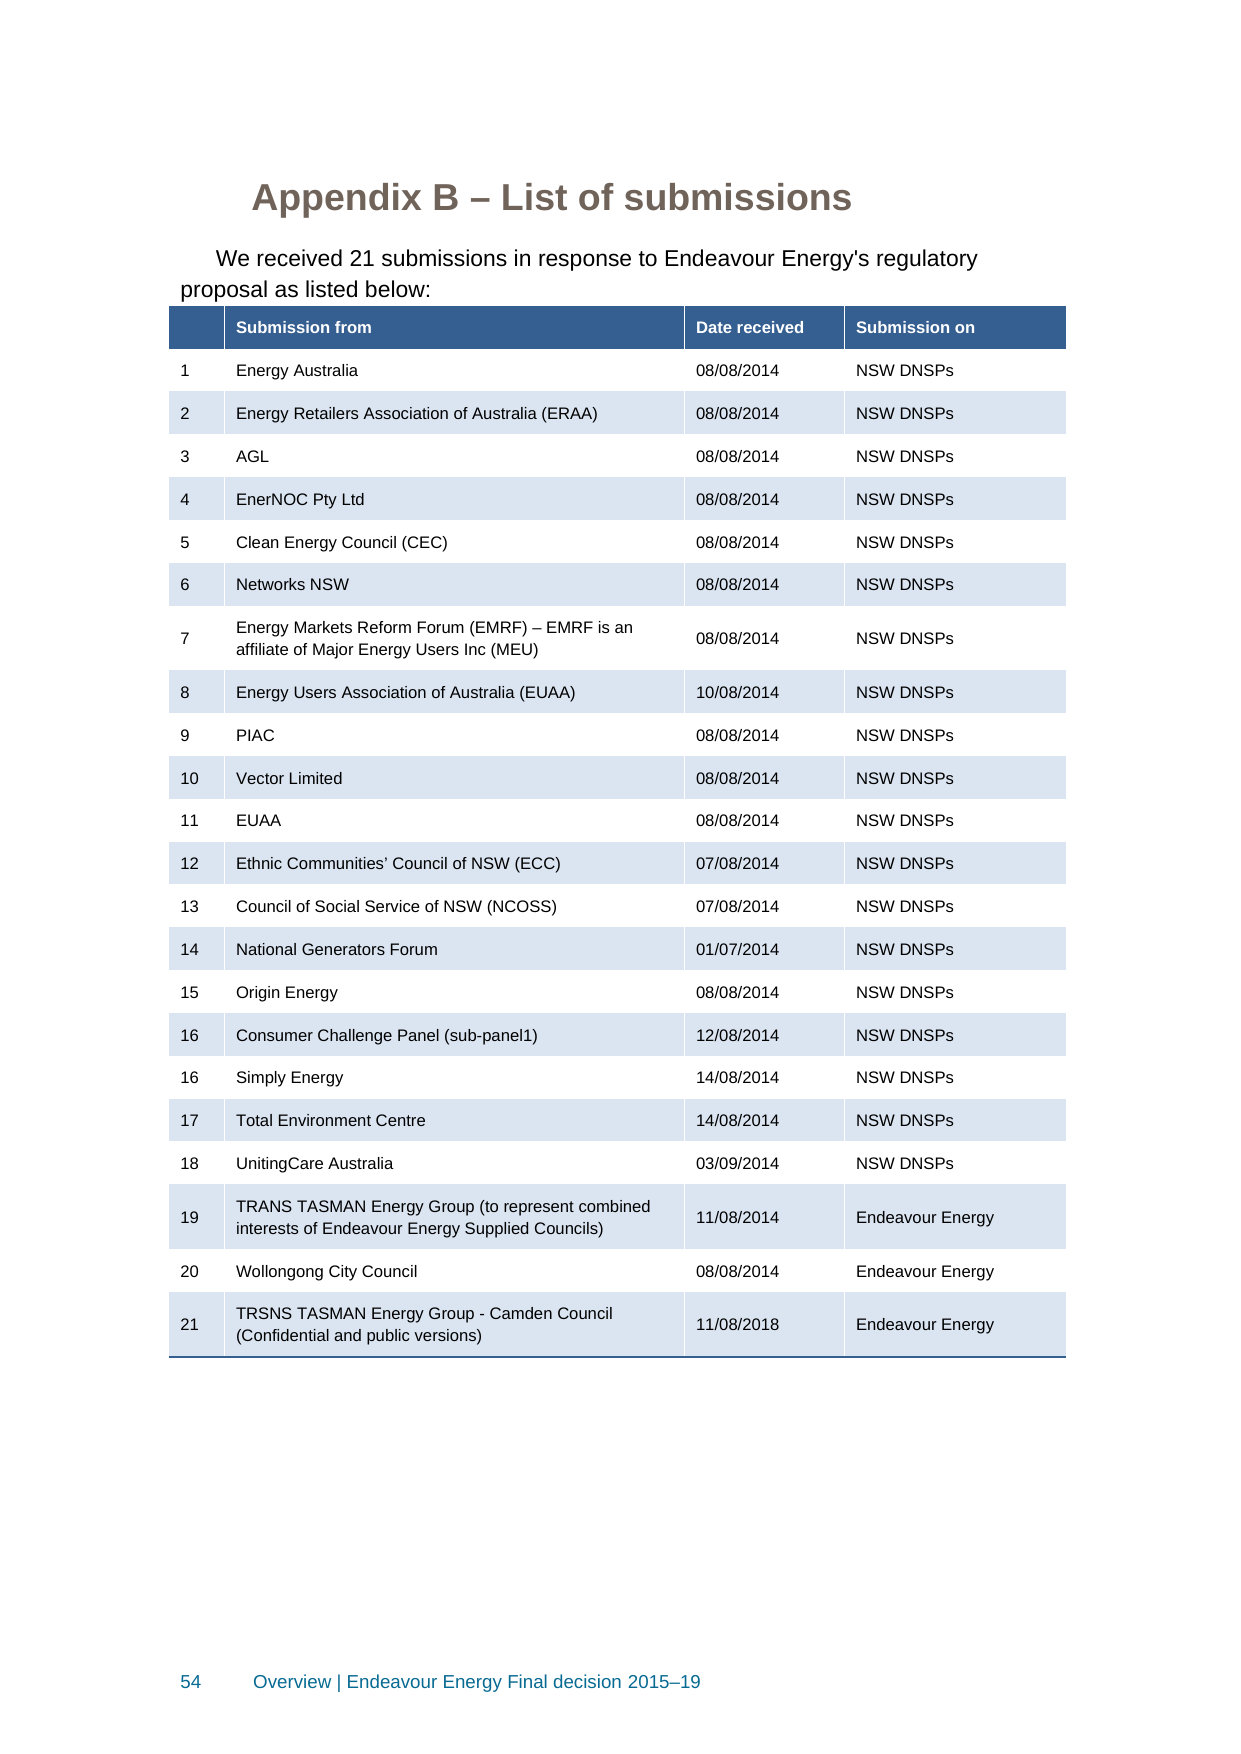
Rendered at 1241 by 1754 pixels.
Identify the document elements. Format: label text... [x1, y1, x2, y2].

table_cell 08/08/2014 [685, 434, 844, 477]
table_cell TRANS TASMAN Energy Group (to represent combined interests of Endeavour Energy Supplied Councils) [225, 1184, 684, 1249]
table_cell AGL [225, 434, 684, 477]
table_cell Endeavour Energy [845, 1184, 1066, 1249]
table_cell 5 [169, 520, 224, 563]
table_cell NSW DNSPs [845, 756, 1066, 799]
table_cell 08/08/2014 [685, 756, 844, 799]
table_cell NSW DNSPs [845, 606, 1066, 670]
table_cell Networks NSW [225, 563, 684, 606]
table_cell 17 [169, 1099, 224, 1141]
table_header Date received [685, 306, 844, 349]
table_cell 2 [169, 391, 224, 434]
table_cell NSW DNSPs [845, 842, 1066, 884]
table_cell 16 [169, 1013, 224, 1056]
table_cell Energy Australia [225, 349, 684, 391]
table_cell PIAC [225, 713, 684, 756]
table_cell NSW DNSPs [845, 520, 1066, 563]
table_cell 11/08/2018 [685, 1292, 844, 1356]
table_cell Wollongong City Council [225, 1249, 684, 1292]
table_cell Total Environment Centre [225, 1099, 684, 1141]
table_cell UnitingCare Australia [225, 1141, 684, 1184]
table_cell 14/08/2014 [685, 1099, 844, 1141]
table_header Submission from [225, 306, 684, 349]
table_cell 9 [169, 713, 224, 756]
table_cell Consumer Challenge Panel (sub-panel1) [225, 1013, 684, 1056]
table_cell NSW DNSPs [845, 799, 1066, 842]
table_cell NSW DNSPs [845, 927, 1066, 970]
table_cell EUAA [225, 799, 684, 842]
table_cell 07/08/2014 [685, 842, 844, 884]
table_header [169, 306, 224, 349]
table_cell 12/08/2014 [685, 1013, 844, 1056]
table_cell 08/08/2014 [685, 713, 844, 756]
table_cell NSW DNSPs [845, 970, 1066, 1013]
picture [348, 1675, 357, 1680]
table_cell NSW DNSPs [845, 1013, 1066, 1056]
table_cell 20 [169, 1249, 224, 1292]
table_cell NSW DNSPs [845, 1056, 1066, 1098]
table_cell 18 [169, 1141, 224, 1184]
table_cell 8 [169, 670, 224, 713]
table_cell 6 [169, 563, 224, 606]
table_cell 08/08/2014 [685, 477, 844, 520]
table_cell 03/09/2014 [685, 1141, 844, 1184]
list We received 21 submissions in response to Endeavour Energy's regulatory proposal as listed below: [180, 245, 1063, 302]
table_cell NSW DNSPs [845, 563, 1066, 606]
table_cell 08/08/2014 [685, 391, 844, 434]
table_cell 11 [169, 799, 224, 842]
table_cell 14/08/2014 [685, 1056, 844, 1098]
table_cell 08/08/2014 [685, 799, 844, 842]
table_cell 08/08/2014 [685, 349, 844, 391]
table_cell NSW DNSPs [845, 349, 1066, 391]
table_cell Origin Energy [225, 970, 684, 1013]
table_cell NSW DNSPs [845, 670, 1066, 713]
table_cell NSW DNSPs [845, 1099, 1066, 1141]
table_cell NSW DNSPs [845, 391, 1066, 434]
table_cell Endeavour Energy [845, 1249, 1066, 1292]
table_cell EnerNOC Pty Ltd [225, 477, 684, 520]
table_cell National Generators Forum [225, 927, 684, 970]
table_cell Simply Energy [225, 1056, 684, 1098]
picture [444, 1675, 453, 1680]
table_cell 10 [169, 756, 224, 799]
table_cell 4 [169, 477, 224, 520]
table_cell 15 [169, 970, 224, 1013]
table_cell Council of Social Service of NSW (NCOSS) [225, 884, 684, 927]
table_cell 11/08/2014 [685, 1184, 844, 1249]
table_cell Ethnic Communities’ Council of NSW (ECC) [225, 842, 684, 884]
table_cell Endeavour Energy [845, 1292, 1066, 1356]
table_cell NSW DNSPs [845, 434, 1066, 477]
table_cell 3 [169, 434, 224, 477]
table_cell 07/08/2014 [685, 884, 844, 927]
table_cell 01/07/2014 [685, 927, 844, 970]
table_cell 14 [169, 927, 224, 970]
table_cell 19 [169, 1184, 224, 1249]
subtitle Appendix B – List of submissions [180, 175, 1063, 218]
table_cell NSW DNSPs [845, 477, 1066, 520]
table_cell Energy Users Association of Australia (EUAA) [225, 670, 684, 713]
table_cell Clean Energy Council (CEC) [225, 520, 684, 563]
table_cell 08/08/2014 [685, 520, 844, 563]
table_cell NSW DNSPs [845, 884, 1066, 927]
table_cell 08/08/2014 [685, 1249, 844, 1292]
table_cell NSW DNSPs [845, 713, 1066, 756]
table_cell 21 [169, 1292, 224, 1356]
table_header Submission on [845, 306, 1066, 349]
table_cell 10/08/2014 [685, 670, 844, 713]
table_cell Vector Limited [225, 756, 684, 799]
table_cell Energy Markets Reform Forum (EMRF) – EMRF is an affiliate of Major Energy Users Inc (MEU) [225, 606, 684, 670]
picture [523, 1678, 527, 1688]
table_cell NSW DNSPs [845, 1141, 1066, 1184]
table_cell 08/08/2014 [685, 606, 844, 670]
table_cell Energy Retailers Association of Australia (ERAA) [225, 391, 684, 434]
table_cell 08/08/2014 [685, 563, 844, 606]
table_cell 13 [169, 884, 224, 927]
table_cell 1 [169, 349, 224, 391]
table_cell 16 [169, 1056, 224, 1098]
table_cell 7 [169, 606, 224, 670]
table_cell 12 [169, 842, 224, 884]
table_cell 08/08/2014 [685, 970, 844, 1013]
table_cell TRSNS TASMAN Energy Group - Camden Council (Confidential and public versions) [225, 1292, 684, 1356]
